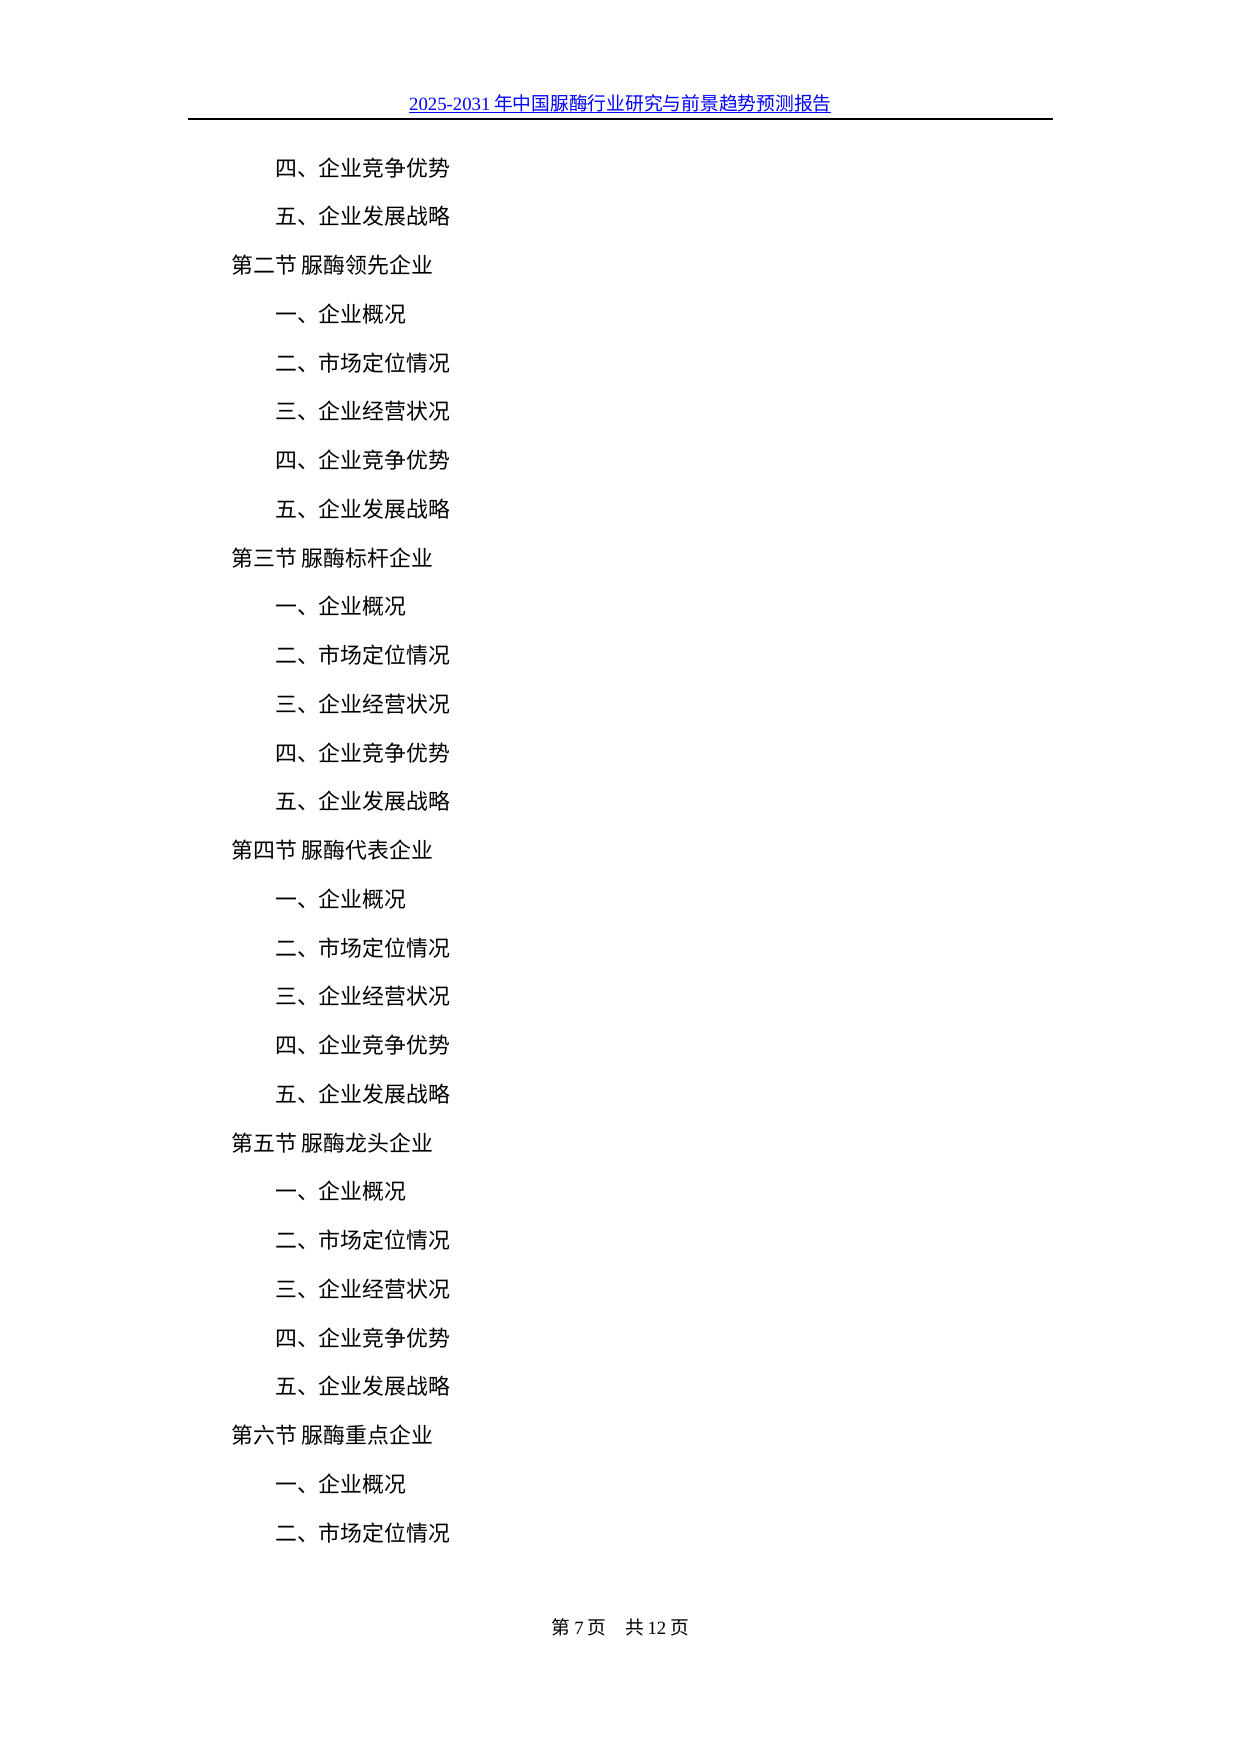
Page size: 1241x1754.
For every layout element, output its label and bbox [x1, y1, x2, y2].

text [187, 150, 1053, 1548]
